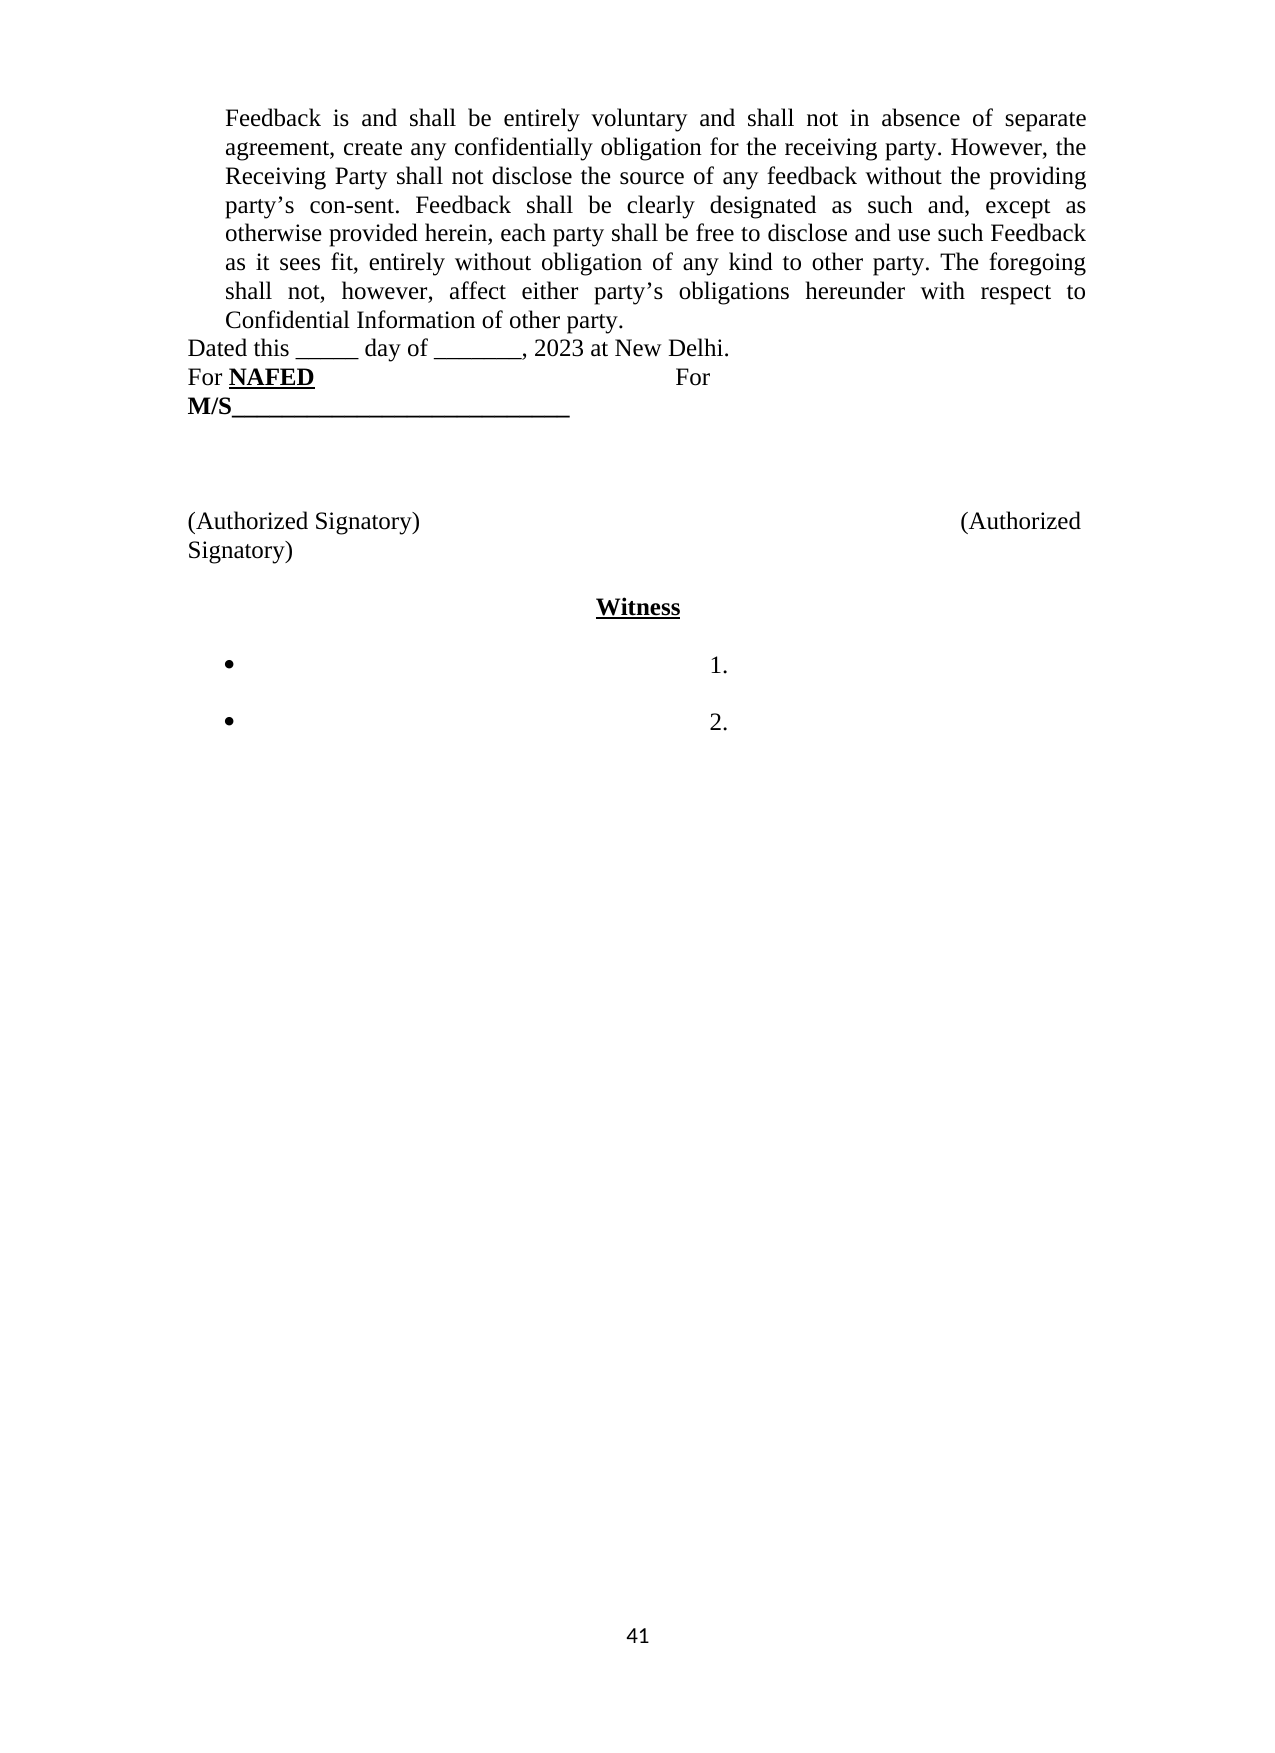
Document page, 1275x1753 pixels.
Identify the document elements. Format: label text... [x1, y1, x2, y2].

text For NAFED For M/S___________________________ [187, 362, 1088, 420]
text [225, 103, 1087, 333]
text (Authorized Signatory) (Authorized Signatory) [187, 506, 1088, 563]
list 2. [225, 707, 1088, 736]
text Dated this _____ day of _______, 2023 at New Delhi. [187, 333, 1087, 362]
list 1. [225, 650, 1088, 678]
text Witness [187, 592, 1088, 621]
